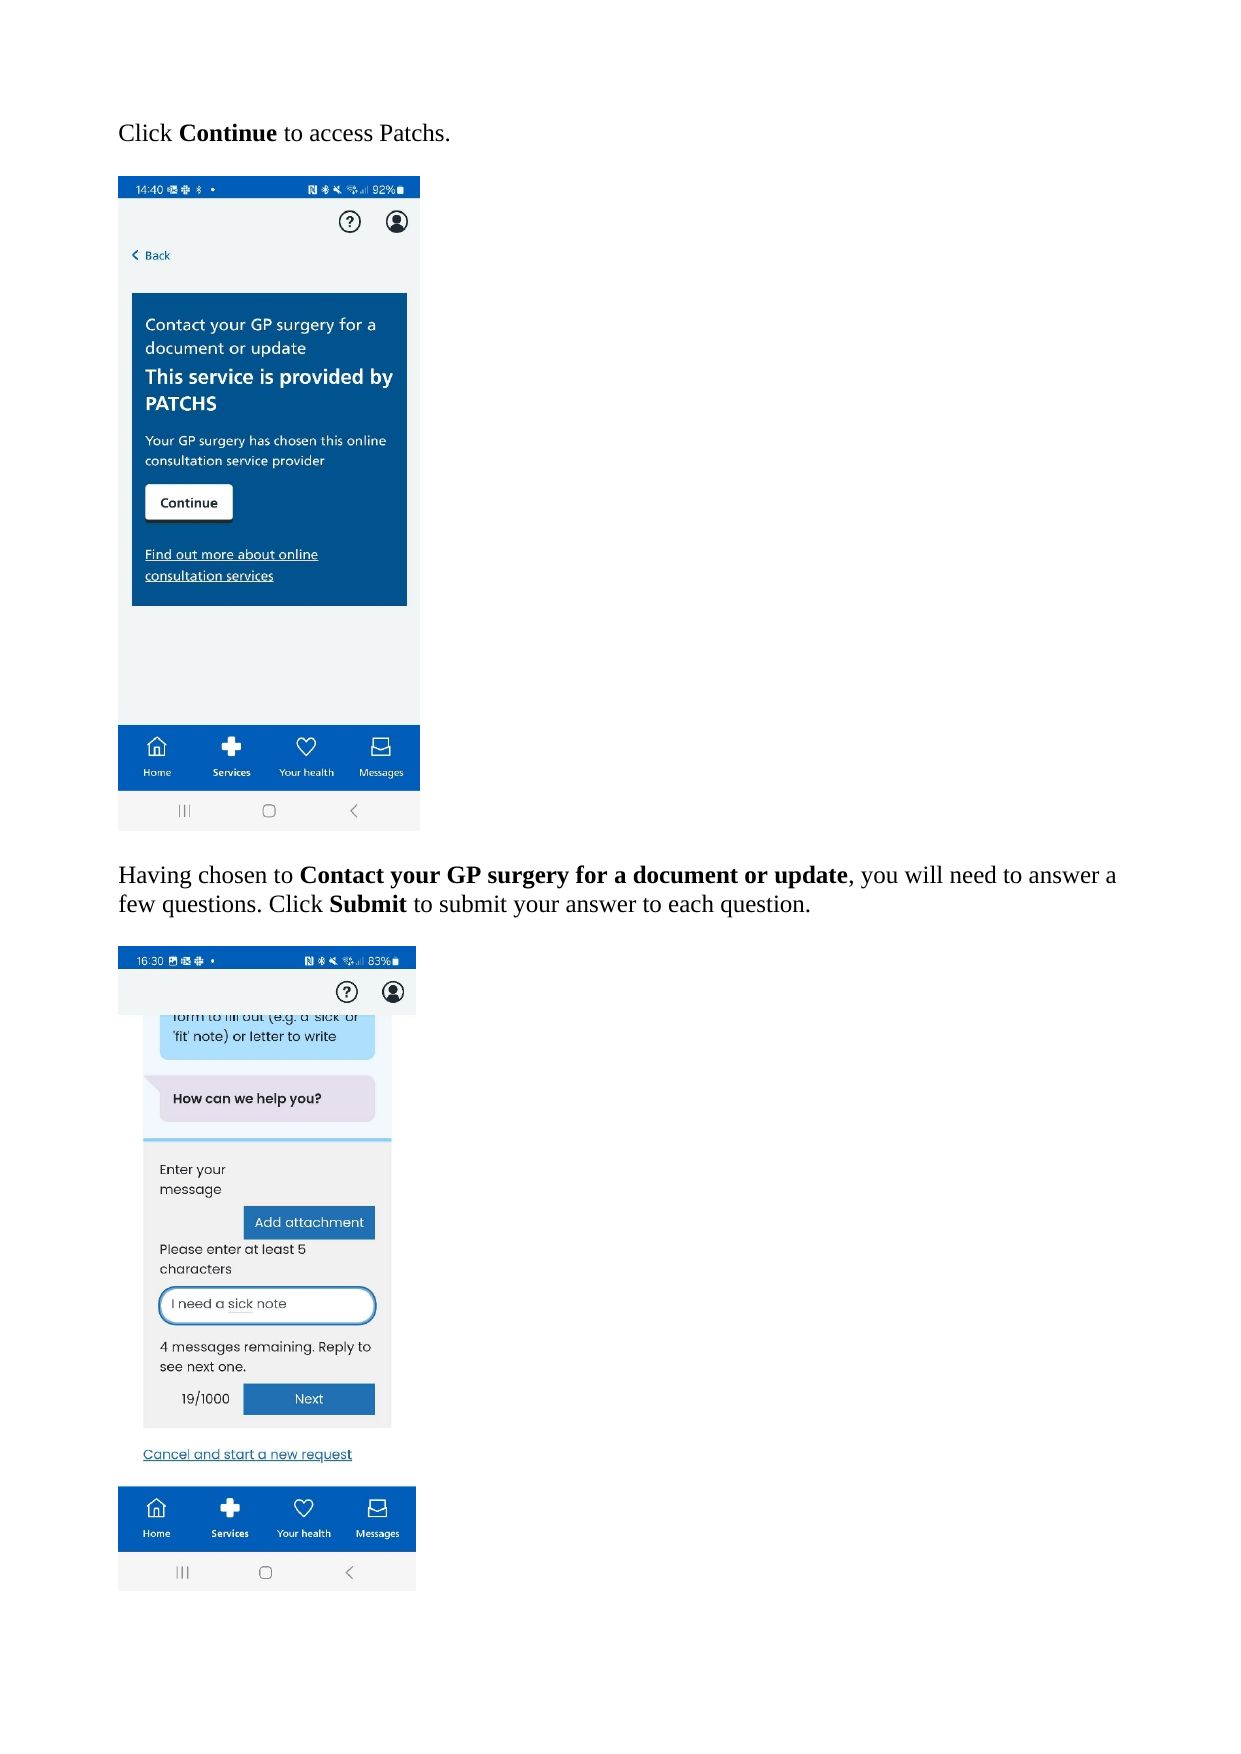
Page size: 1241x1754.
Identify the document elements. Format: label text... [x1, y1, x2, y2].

picture [118, 176, 420, 831]
text Having chosen to Contact your GP surgery for a document or update, you will need to answer a few questions. Click Submit to submit your answer to each question. [118, 860, 1122, 918]
text Click Continue to access Patchs. [118, 118, 1122, 147]
picture [118, 946, 416, 1591]
